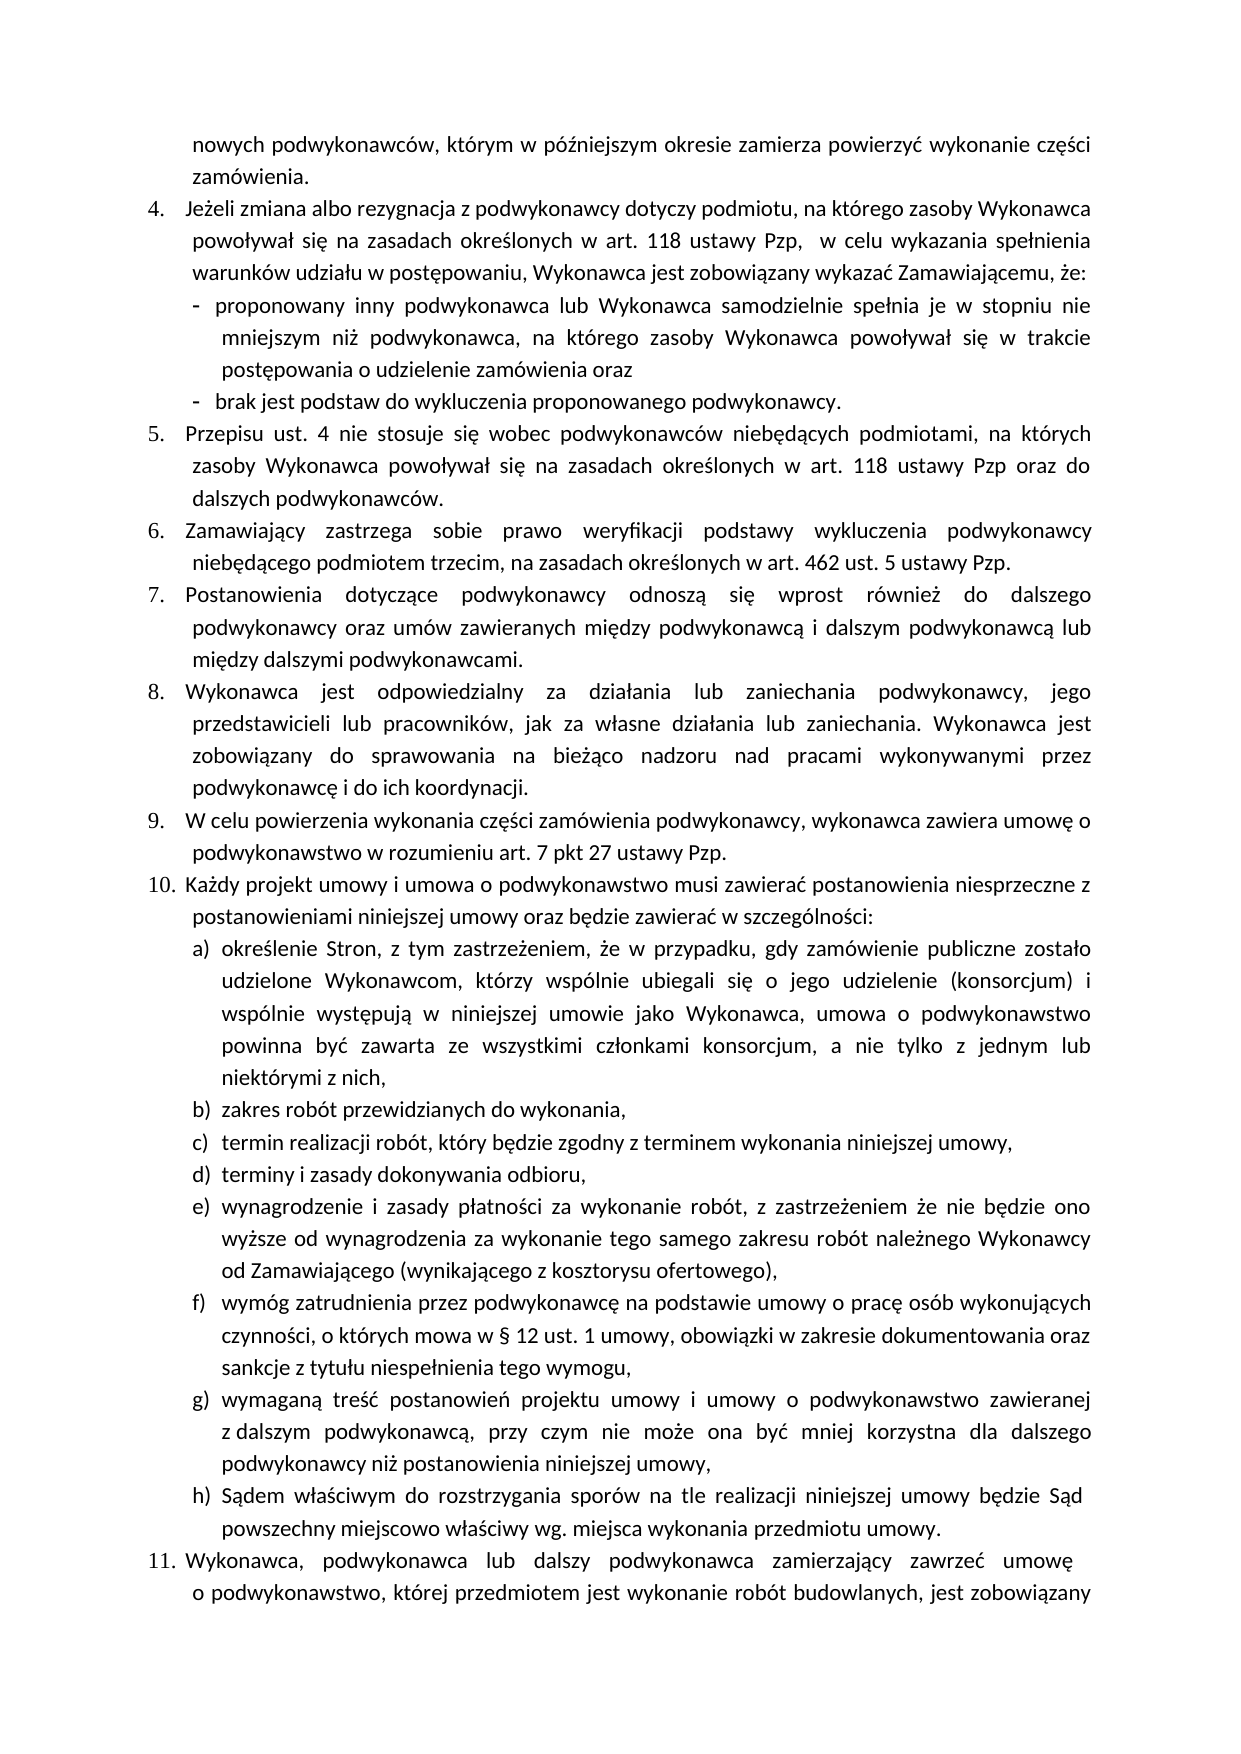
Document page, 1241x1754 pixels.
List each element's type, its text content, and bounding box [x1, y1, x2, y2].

list Zamawiający zastrzega sobie prawo weryfikacji podstawy wykluczenia podwykonawcy niebędącego podmiotem trzecim, na zasadach określonych w art. 462 ust. 5 ustawy Pzp. [148, 516, 1093, 576]
list wymóg zatrudnienia przez podwykonawcę na podstawie umowy o pracę osób wykonujących czynności, o których mowa w § 12 ust. 1 umowy, obowiązki w zakresie dokumentowania oraz sankcje z tytułu niespełnienia tego wymogu, [192, 1288, 1093, 1381]
list Jeżeli zmiana albo rezygnacja z podwykonawcy dotyczy podmiotu, na którego zasoby Wykonawca powoływał się na zasadach określonych w art. 118 ustawy Pzp, w celu wykazania spełnienia warunków udziału w postępowaniu, Wykonawca jest zobowiązany wykazać Zamawiającemu, że: [148, 194, 1093, 287]
list określenie Stron, z tym zastrzeżeniem, że w przypadku, gdy zamówienie publiczne zostało udzielone Wykonawcom, którzy wspólnie ubiegali się o jego udzielenie (konsorcjum) i wspólnie występują w niniejszej umowie jako Wykonawca, umowa o podwykonawstwo powinna być zawarta ze wszystkimi członkami konsorcjum, a nie tylko z jednym lub niektórymi z nich, [192, 934, 1093, 1091]
list proponowany inny podwykonawca lub Wykonawca samodzielnie spełnia je w stopniu nie mniejszym niż podwykonawca, na którego zasoby Wykonawca powoływał się w trakcie postępowania o udzielenie zamówienia oraz [192, 291, 1093, 383]
list Każdy projekt umowy i umowa o podwykonawstwo musi zawierać postanowienia niesprzeczne z postanowieniami niniejszej umowy oraz będzie zawierać w szczególności: [148, 870, 1093, 930]
list termin realizacji robót, który będzie zgodny z terminem wykonania niniejszej umowy, [192, 1128, 1093, 1156]
list terminy i zasady dokonywania odbioru, [192, 1160, 1093, 1188]
list Przepisu ust. 4 nie stosuje się wobec podwykonawców niebędących podmiotami, na których zasoby Wykonawca powoływał się na zasadach określonych w art. 118 ustawy Pzp oraz do dalszych podwykonawców. [148, 419, 1093, 512]
list W celu powierzenia wykonania części zamówienia podwykonawcy, wykonawca zawiera umowę o podwykonawstwo w rozumieniu art. 7 pkt 27 ustawy Pzp. [148, 806, 1093, 866]
list zakres robót przewidzianych do wykonania, [192, 1095, 1093, 1123]
list Postanowienia dotyczące podwykonawcy odnoszą się wprost również do dalszego podwykonawcy oraz umów zawieranych między podwykonawcą i dalszym podwykonawcą lub między dalszymi podwykonawcami. [148, 580, 1093, 673]
list brak jest podstaw do wykluczenia proponowanego podwykonawcy. [192, 387, 1093, 415]
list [148, 1546, 1093, 1606]
list wymaganą treść postanowień projektu umowy i umowy o podwykonawstwo zawieranej z dalszym podwykonawcą, przy czym nie może ona być mniej korzystna dla dalszego podwykonawcy niż postanowienia niniejszej umowy, [192, 1385, 1093, 1477]
list Sądem właściwym do rozstrzygania sporów na tle realizacji niniejszej umowy będzie Sąd powszechny miejscowo właściwy wg. miejsca wykonania przedmiotu umowy. [192, 1482, 1085, 1542]
list Wykonawca jest odpowiedzialny za działania lub zaniechania podwykonawcy, jego przedstawicieli lub pracowników, jak za własne działania lub zaniechania. Wykonawca jest zobowiązany do sprawowania na bieżąco nadzoru nad pracami wykonywanymi przez podwykonawcę i do ich koordynacji. [148, 677, 1093, 802]
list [148, 130, 1093, 190]
list wynagrodzenie i zasady płatności za wykonanie robót, z zastrzeżeniem że nie będzie ono wyższe od wynagrodzenia za wykonanie tego samego zakresu robót należnego Wykonawcy od Zamawiającego (wynikającego z kosztorysu ofertowego), [192, 1192, 1093, 1284]
